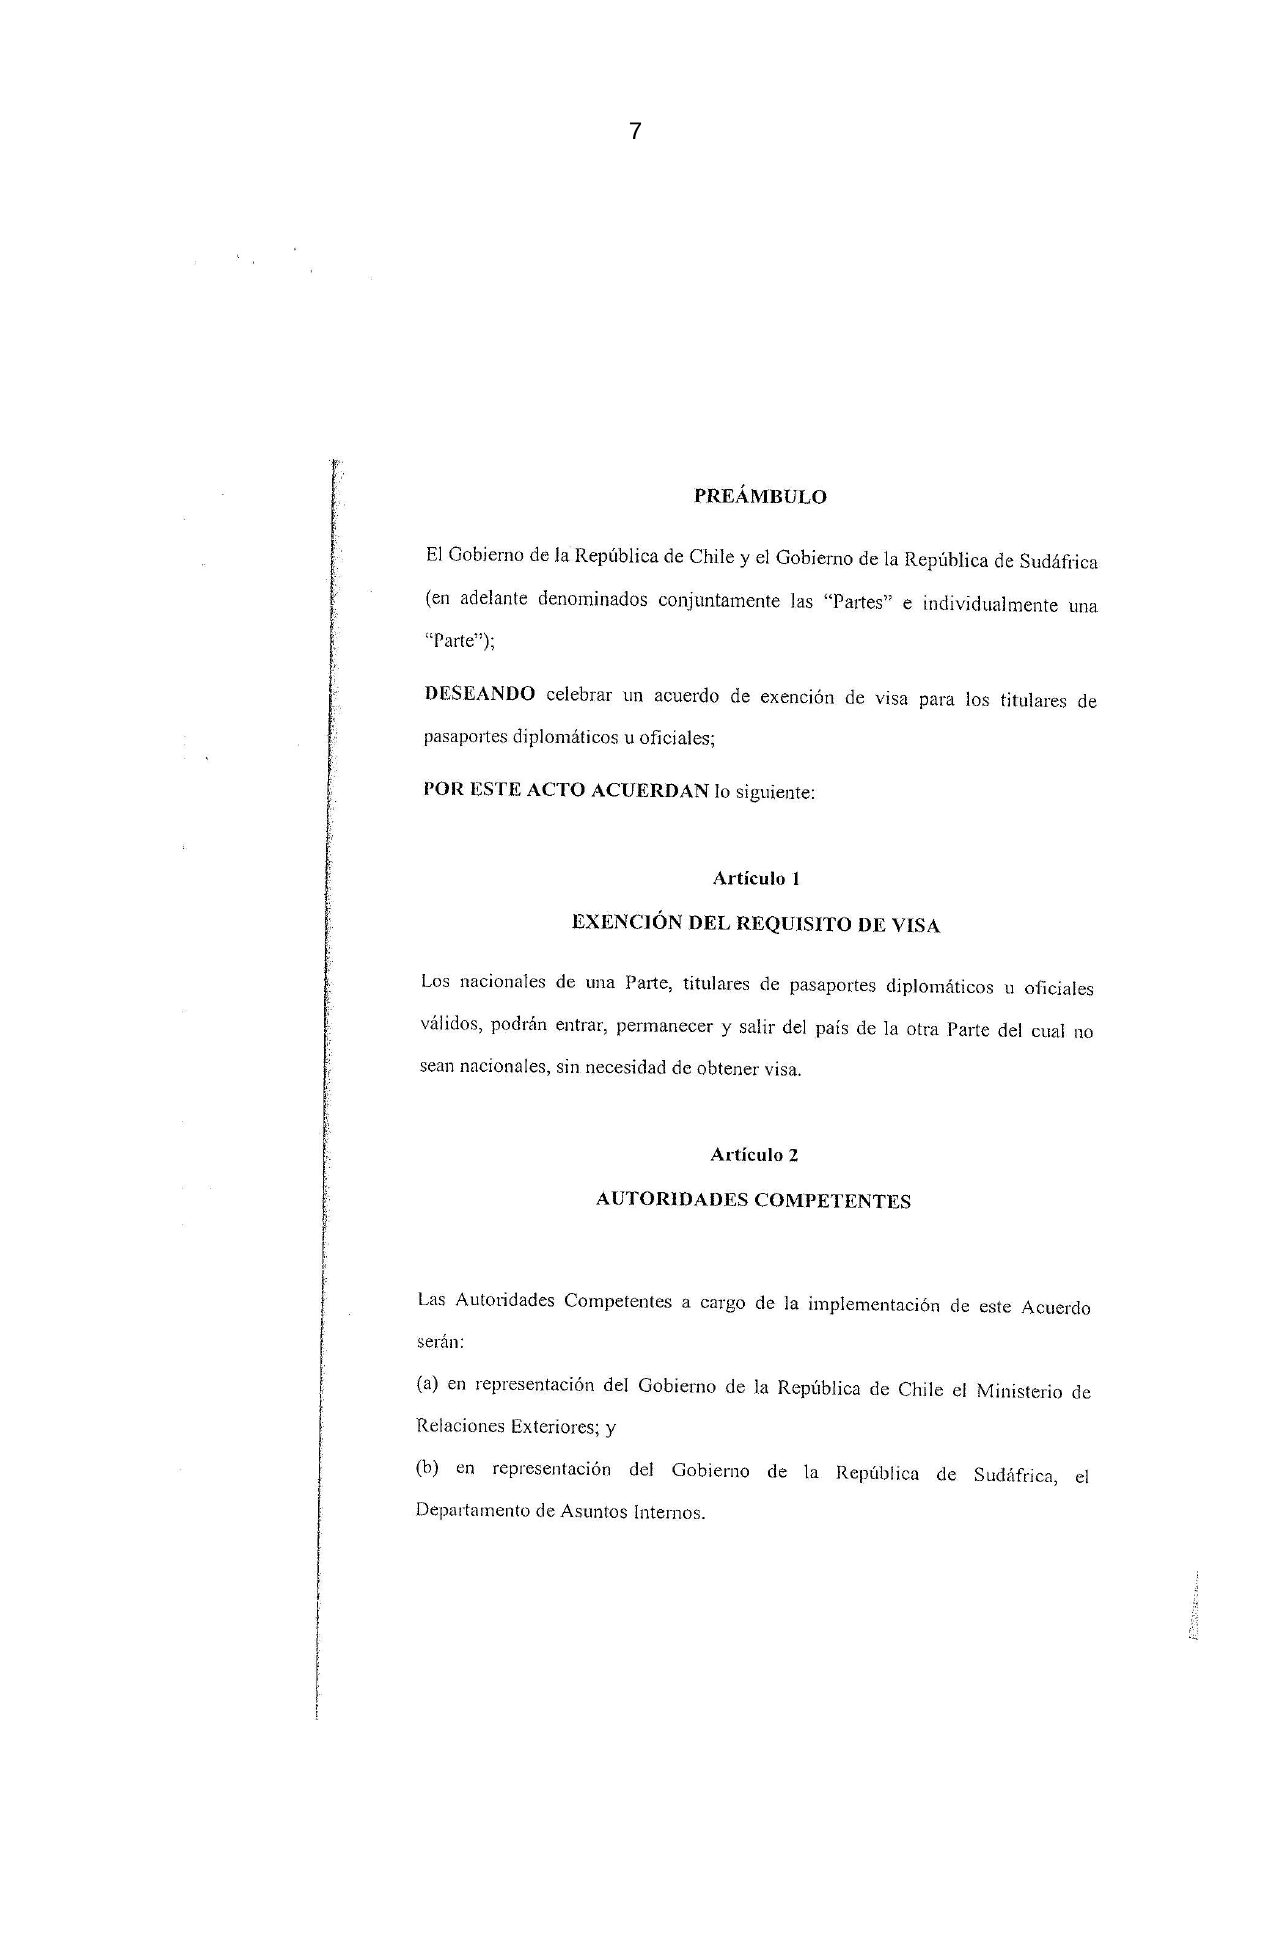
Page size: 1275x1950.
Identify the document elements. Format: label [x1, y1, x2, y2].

picture [162, 236, 1201, 1720]
